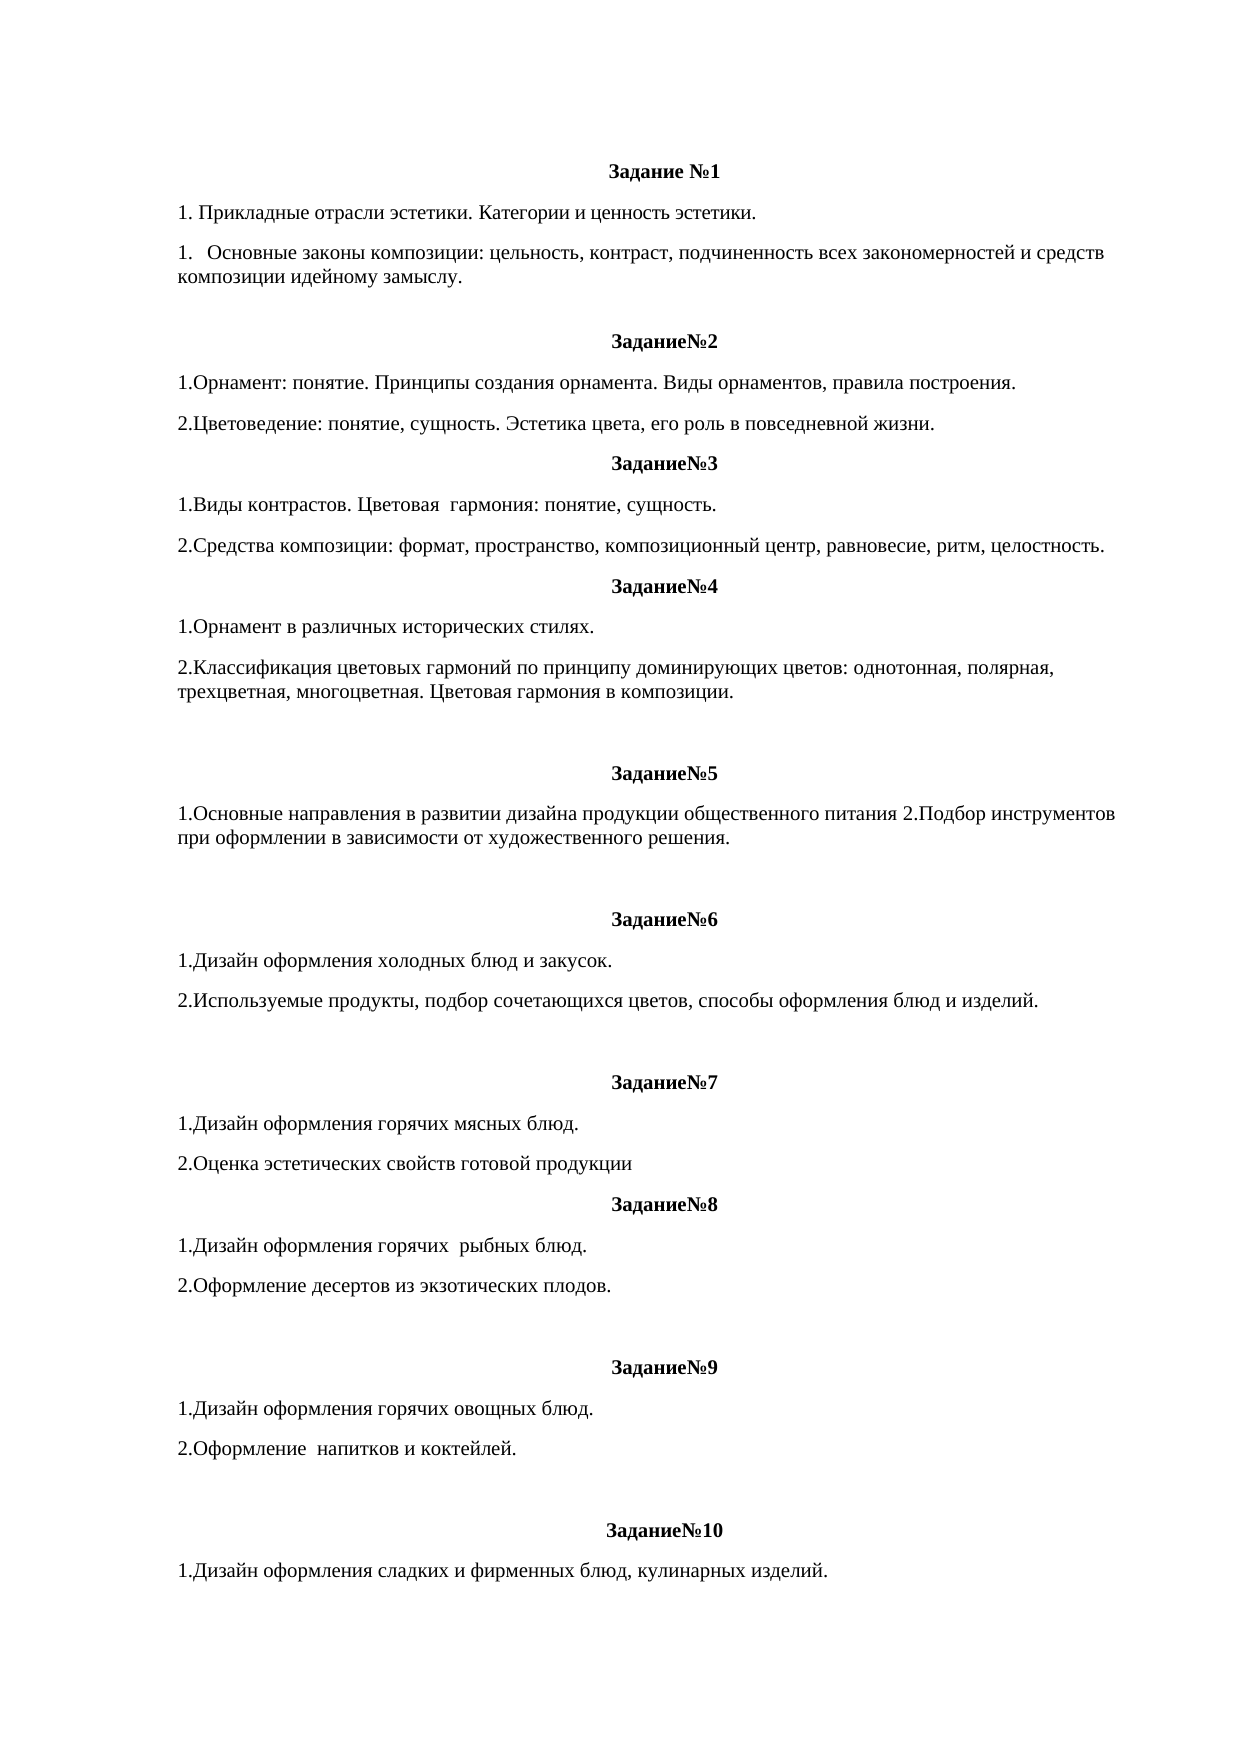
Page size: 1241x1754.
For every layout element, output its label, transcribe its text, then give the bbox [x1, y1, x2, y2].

text Задание№3 [177, 451, 1152, 475]
text 2.Средства композиции: формат, пространство, композиционный центр, равновесие, ритм, целостность. [177, 533, 1152, 557]
text Задание№5 [177, 761, 1152, 784]
text Задание№7 [177, 1070, 1152, 1094]
text 1.Дизайн оформления горячих рыбных блюд. [177, 1233, 1152, 1257]
text 1.Орнамент: понятие. Принципы создания орнамента. Виды орнаментов, правила построения. [177, 370, 1152, 394]
text 2.Используемые продукты, подбор сочетающихся цветов, способы оформления блюд и изделий. [177, 988, 1152, 1012]
text Задание№2 [177, 329, 1152, 353]
list Основные законы композиции: цельность, контраст, подчиненность всех закономерностей и средств композиции идейному замыслу. [177, 240, 1152, 288]
text Задание№9 [177, 1355, 1152, 1379]
text 1.Дизайн оформления сладких и фирменных блюд, кулинарных изделий. [177, 1558, 1152, 1582]
text 1.Виды контрастов. Цветовая гармония: понятие, сущность. [177, 492, 1152, 516]
text Задание№10 [177, 1518, 1152, 1542]
text 2.Оформление десертов из экзотических плодов. [177, 1273, 1152, 1297]
text 1.Дизайн оформления горячих мясных блюд. [177, 1110, 1152, 1134]
text 2.Оформление напитков и коктейлей. [177, 1436, 1152, 1460]
text 2.Классификация цветовых гармоний по принципу доминирующих цветов: однотонная, полярная, трехцветная, многоцветная. Цветовая гармония в композиции. [177, 655, 1152, 703]
text Задание№6 [177, 907, 1152, 931]
text Задание №1 [177, 159, 1152, 183]
text 2.Оценка эстетических свойств готовой продукции [177, 1151, 1152, 1175]
text 1. Прикладные отрасли эстетики. Категории и ценность эстетики. [177, 199, 1152, 224]
text 2.Цветоведение: понятие, сущность. Эстетика цвета, его роль в повседневной жизни. [177, 411, 1152, 435]
text 1.Дизайн оформления горячих овощных блюд. [177, 1396, 1152, 1419]
text Задание№4 [177, 573, 1152, 598]
text Задание№8 [177, 1192, 1152, 1216]
text 1.Основные направления в развитии дизайна продукции общественного питания 2.Подбор инструментов при оформлении в зависимости от художественного решения. [177, 801, 1152, 849]
text 1.Орнамент в различных исторических стилях. [177, 614, 1152, 638]
text 1.Дизайн оформления холодных блюд и закусок. [177, 947, 1152, 972]
